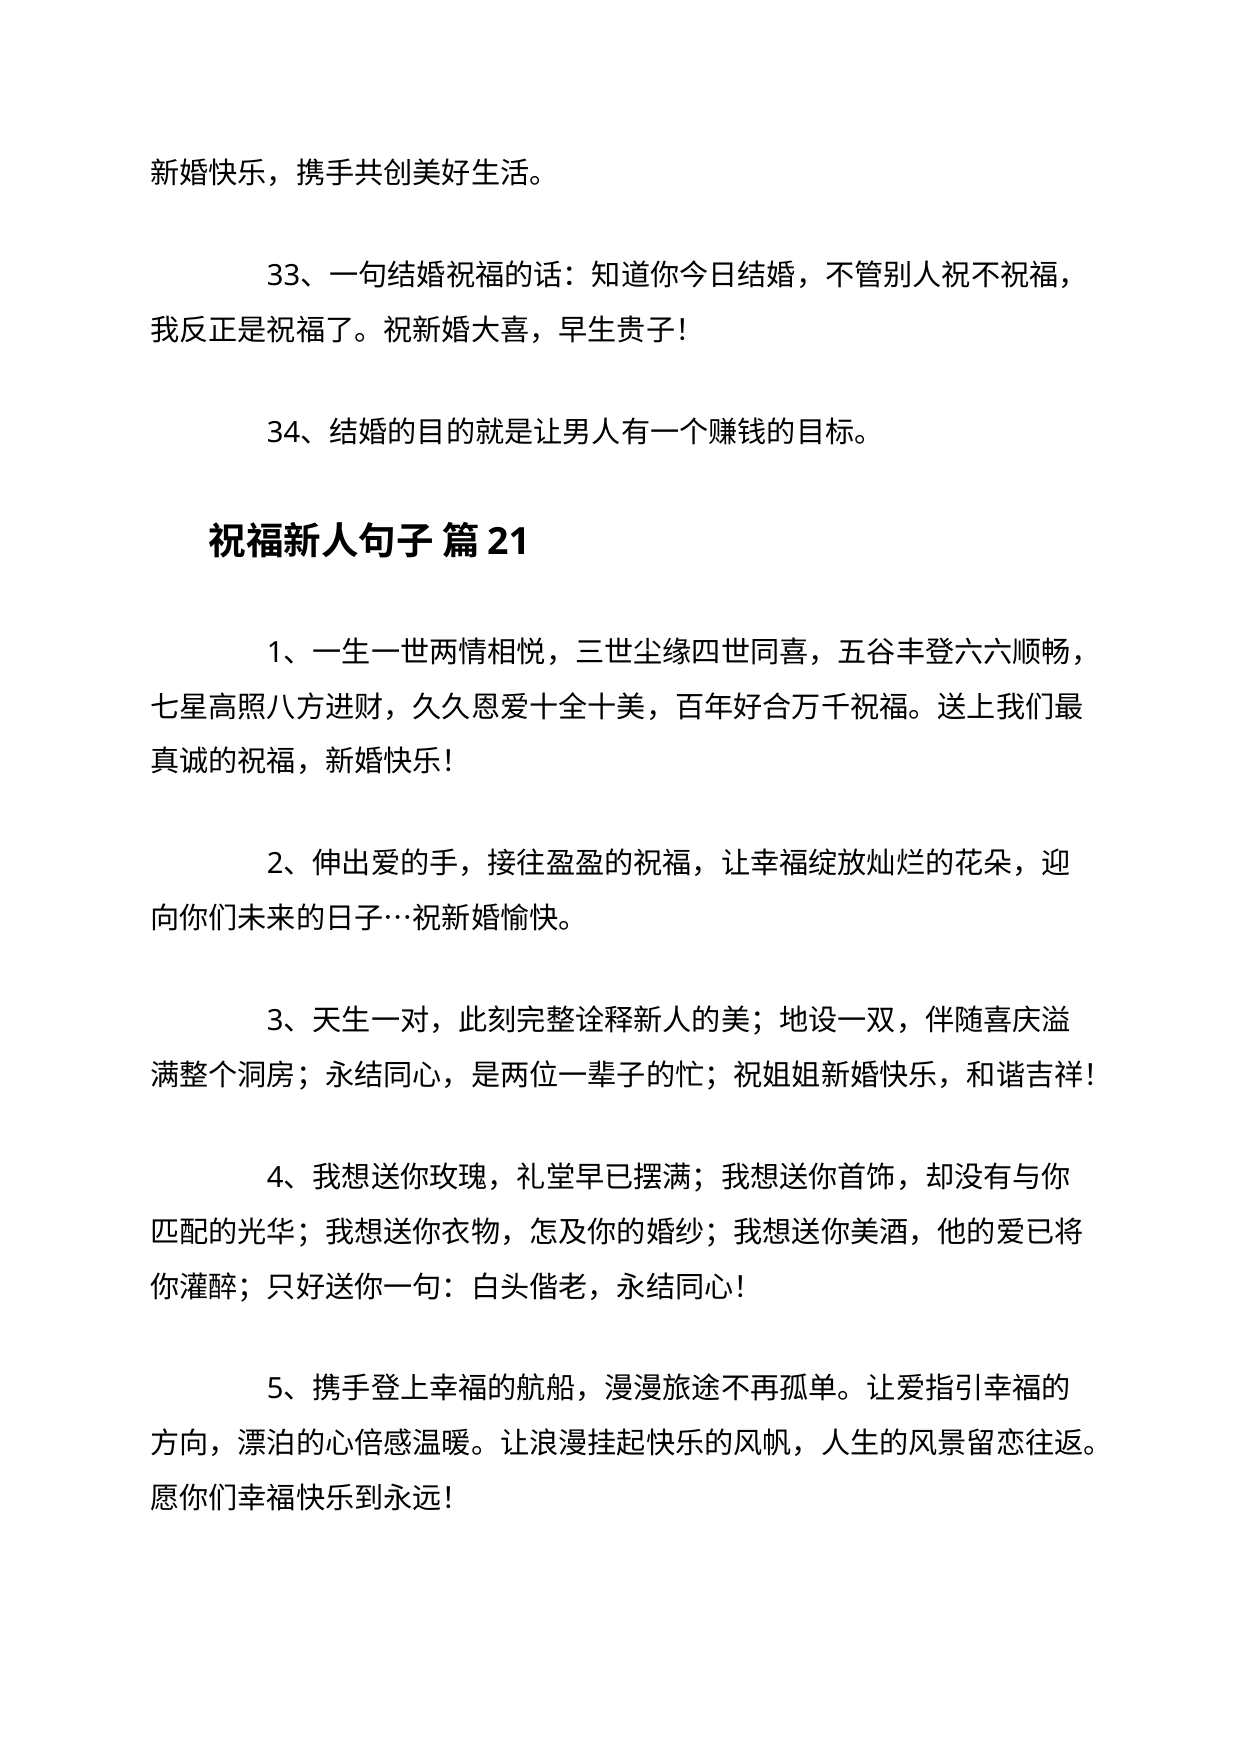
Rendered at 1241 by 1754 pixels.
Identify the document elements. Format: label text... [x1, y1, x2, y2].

text 34、结婚的目的就是让男人有一个赚钱的目标。 [150, 408, 1090, 451]
text 4、我想送你玫瑰，礼堂早已摆满；我想送你首饰，却没有与你匹配的光华；我想送你衣物，怎及你的婚纱；我想送你美酒，他的爱已将你灌醉；只好送你一句：白头偕老，永结同心！ [150, 1153, 1090, 1306]
text 2、伸出爱的手，接往盈盈的祝福，让幸福绽放灿烂的花朵，迎向你们未来的日子…祝新婚愉快。 [150, 840, 1090, 937]
text 5、携手登上幸福的航船，漫漫旅途不再孤单。让爱指引幸福的方向，漂泊的心倍感温暖。让浪漫挂起快乐的风帆，人生的风景留恋往返。愿你们幸福快乐到永远！ [150, 1365, 1090, 1517]
text 1、一生一世两情相悦，三世尘缘四世同喜，五谷丰登六六顺畅，七星高照八方进财，久久恩爱十全十美，百年好合万千祝福。送上我们最真诚的祝福，新婚快乐！ [150, 628, 1090, 780]
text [150, 150, 1090, 192]
text 祝福新人句子 篇21 [150, 511, 1090, 565]
text 3、天生一对，此刻完整诠释新人的美；地设一双，伴随喜庆溢满整个洞房；永结同心，是两位一辈子的忙；祝姐姐新婚快乐，和谐吉祥！ [150, 997, 1090, 1094]
text 33、一句结婚祝福的话：知道你今日结婚，不管别人祝不祝福，我反正是祝福了。祝新婚大喜，早生贵子！ [150, 252, 1090, 349]
